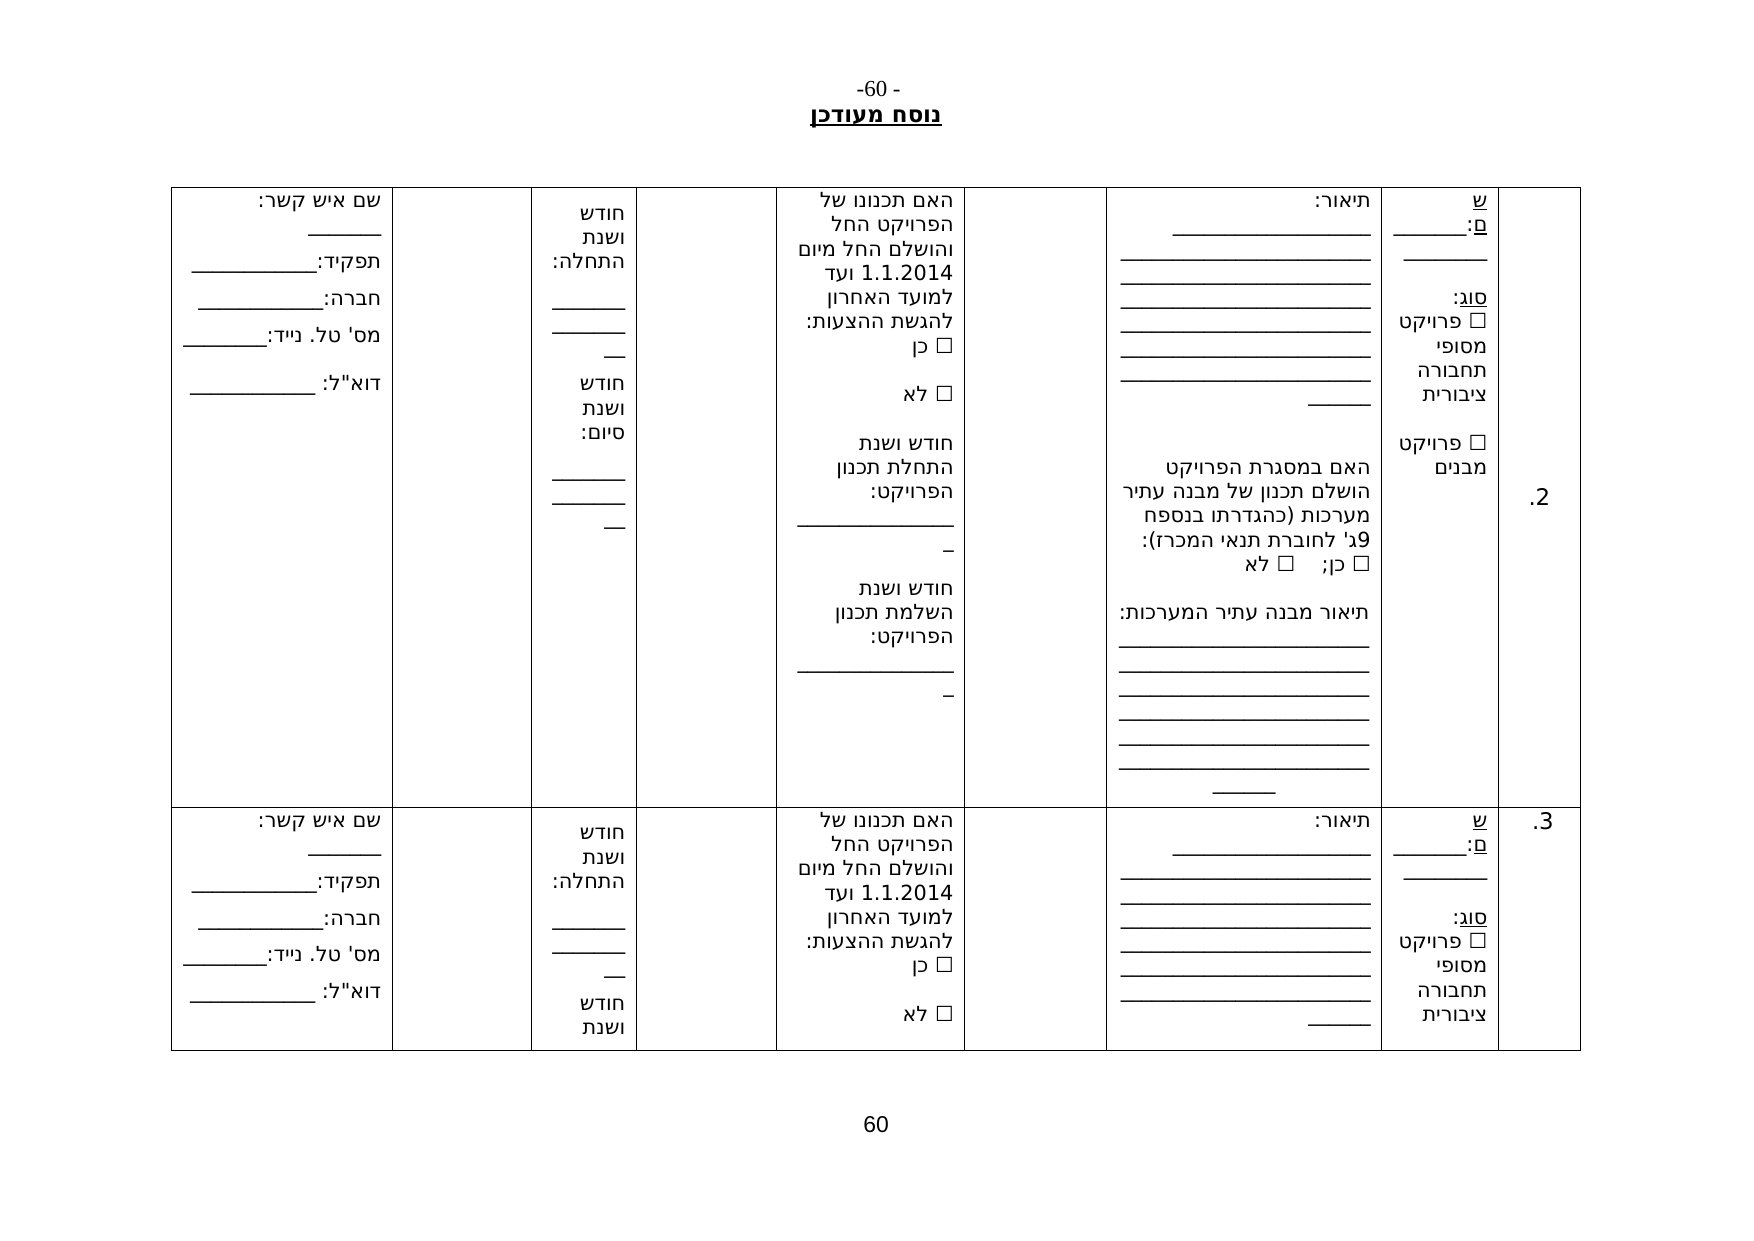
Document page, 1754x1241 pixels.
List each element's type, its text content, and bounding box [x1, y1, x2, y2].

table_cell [172, 808, 392, 1050]
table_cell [777, 808, 964, 1050]
table_cell [393, 188, 531, 807]
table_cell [1107, 188, 1381, 807]
table_cell [637, 188, 776, 807]
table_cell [777, 188, 964, 807]
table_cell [532, 188, 636, 807]
table_cell [393, 808, 531, 1050]
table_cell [1382, 188, 1498, 807]
table_cell [965, 188, 1106, 807]
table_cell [532, 808, 636, 1050]
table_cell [1382, 808, 1498, 1050]
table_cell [172, 188, 392, 807]
table_cell [637, 808, 776, 1050]
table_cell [1107, 808, 1381, 1050]
table_cell 2. [1499, 188, 1580, 807]
table_cell 3. [1499, 808, 1580, 1050]
table_cell [965, 808, 1106, 1050]
